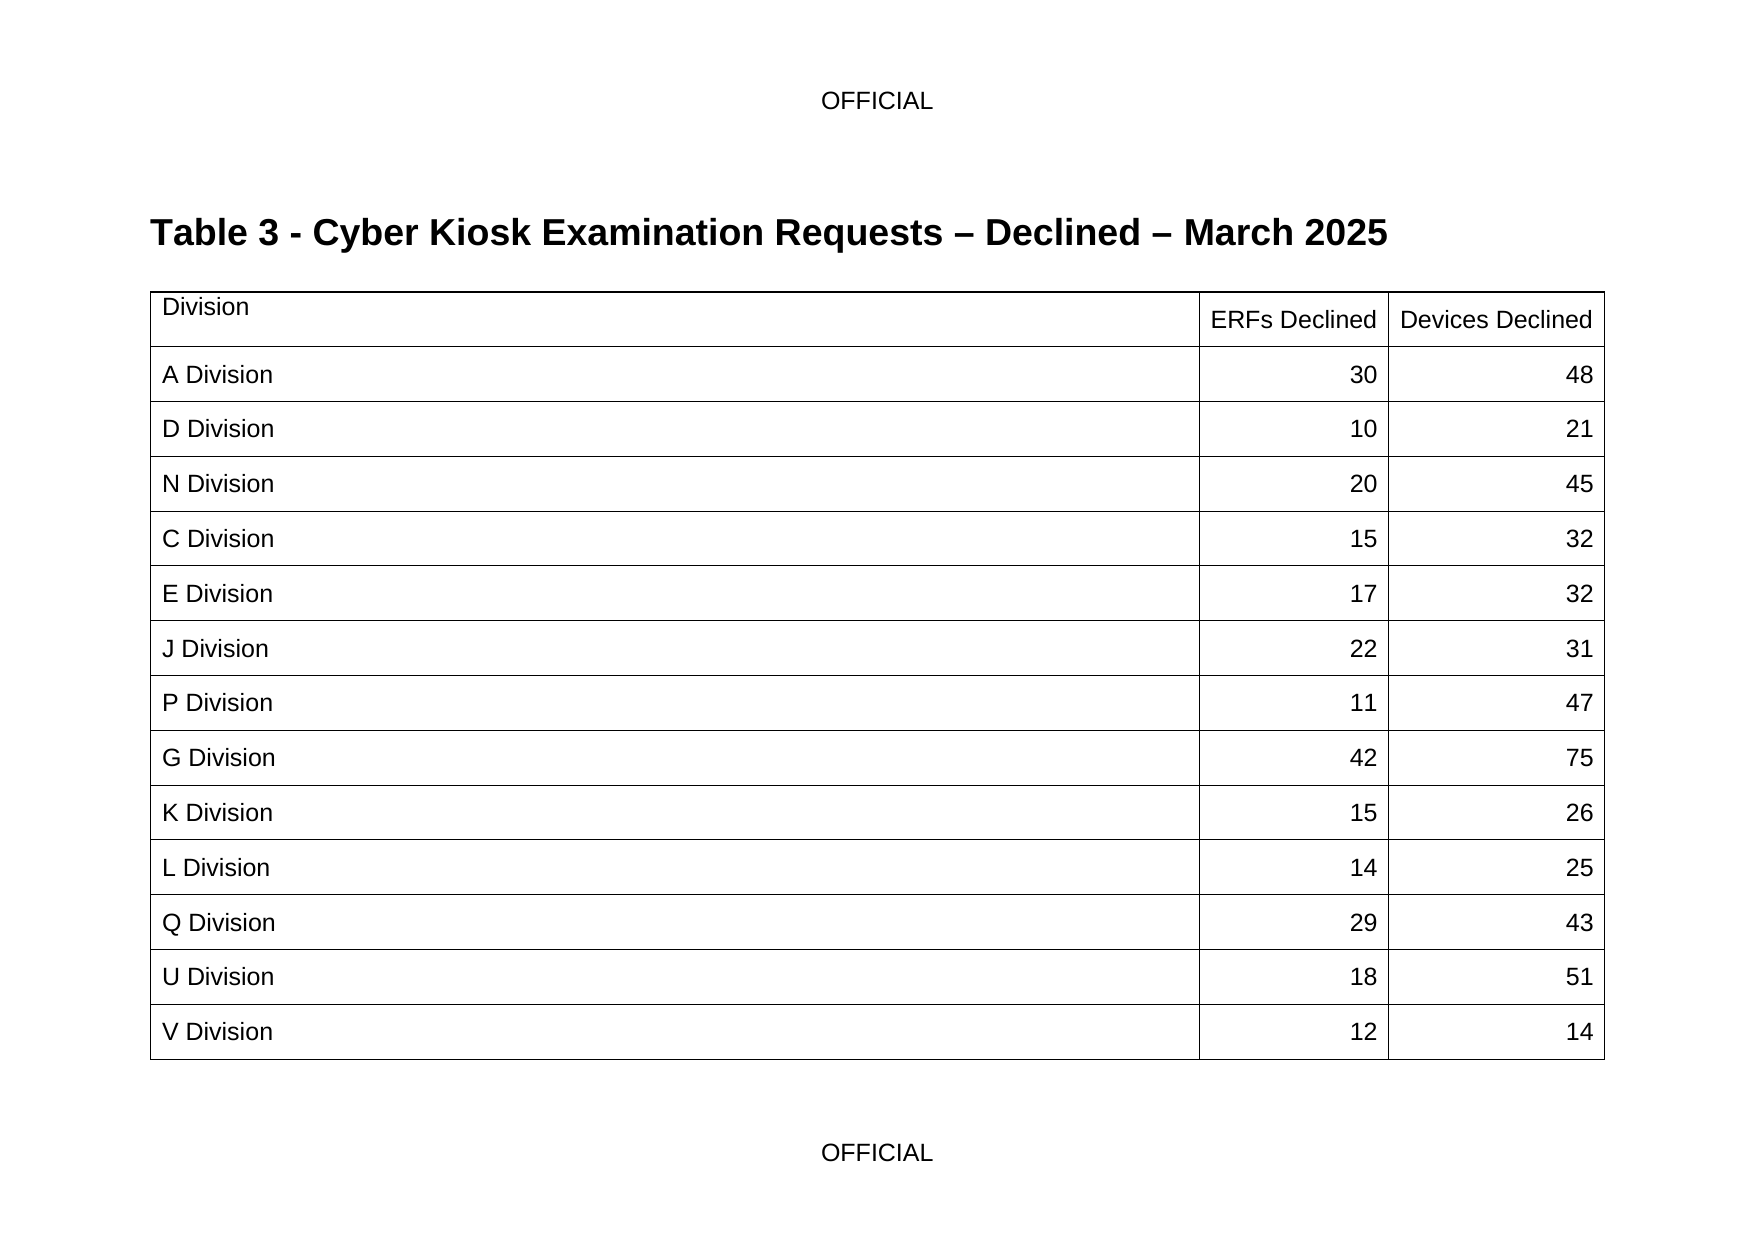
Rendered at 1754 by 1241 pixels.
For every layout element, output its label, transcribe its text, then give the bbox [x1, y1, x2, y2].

table_cell J Division [151, 621, 1199, 675]
table_header Devices Declined [1389, 293, 1604, 346]
table_cell 12 [1200, 1005, 1388, 1058]
table_cell 32 [1389, 512, 1604, 565]
table_cell 22 [1200, 621, 1388, 675]
table_cell 15 [1200, 786, 1388, 839]
table_cell 51 [1389, 950, 1604, 1004]
table_cell C Division [151, 512, 1199, 565]
table_cell 29 [1200, 895, 1388, 949]
table_cell P Division [151, 676, 1199, 730]
table_header ERFs Declined [1200, 293, 1388, 346]
table_cell 15 [1200, 512, 1388, 565]
table_cell D Division [151, 402, 1199, 456]
table_cell 75 [1389, 731, 1604, 784]
table_cell E Division [151, 566, 1199, 620]
subtitle Table 3 - Cyber Kiosk Examination Requests – Declined – March 2025 [150, 210, 1604, 253]
table_cell A Division [151, 347, 1199, 401]
table_cell 20 [1200, 457, 1388, 511]
table_cell 32 [1389, 566, 1604, 620]
table_cell 26 [1389, 786, 1604, 839]
table_cell U Division [151, 950, 1199, 1004]
table_cell 45 [1389, 457, 1604, 511]
table_cell 43 [1389, 895, 1604, 949]
table_cell 10 [1200, 402, 1388, 456]
table_header Division [151, 293, 1199, 346]
table_cell 30 [1200, 347, 1388, 401]
table_cell 11 [1200, 676, 1388, 730]
table_cell Q Division [151, 895, 1199, 949]
table_cell N Division [151, 457, 1199, 511]
table_cell 17 [1200, 566, 1388, 620]
table_cell 25 [1389, 840, 1604, 894]
table_cell 31 [1389, 621, 1604, 675]
table_cell L Division [151, 840, 1199, 894]
table_cell K Division [151, 786, 1199, 839]
table_cell 18 [1200, 950, 1388, 1004]
table_cell V Division [151, 1005, 1199, 1058]
table_cell 42 [1200, 731, 1388, 784]
table_cell G Division [151, 731, 1199, 784]
table_cell 48 [1389, 347, 1604, 401]
table_cell 21 [1389, 402, 1604, 456]
table_cell 14 [1200, 840, 1388, 894]
table_cell 47 [1389, 676, 1604, 730]
table_cell 14 [1389, 1005, 1604, 1058]
